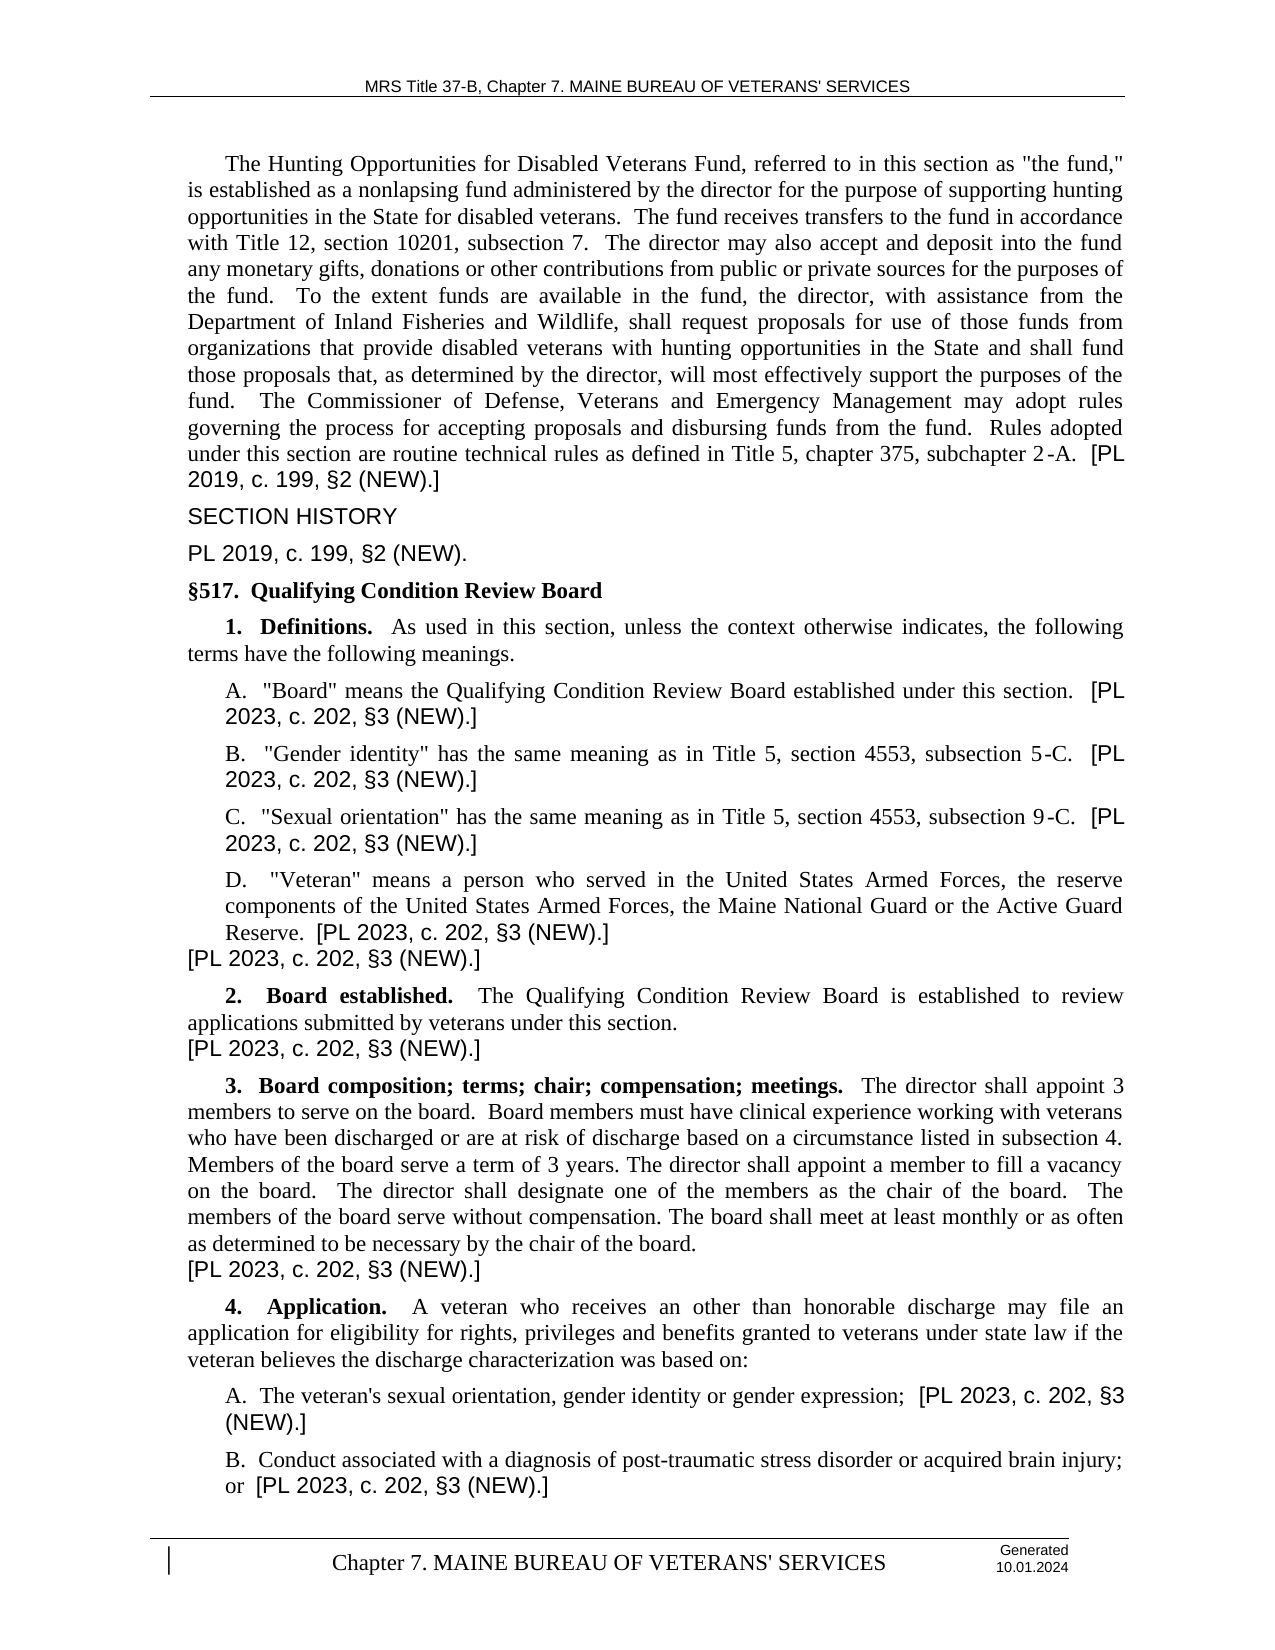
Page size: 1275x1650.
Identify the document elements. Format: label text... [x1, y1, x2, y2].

text A. The veteran's sexual orientation, gender identity or gender expression; [PL 2023, c. 202, §3 (NEW).] [225, 1382, 1125, 1435]
text B. "Gender identity" has the same meaning as in Title 5, section 4553, subsection 5‑C. [PL 2023, c. 202, §3 (NEW).] [225, 740, 1125, 793]
text [PL 2023, c. 202, §3 (NEW).] [187, 945, 1125, 972]
text 3. Board composition; terms; chair; compensation; meetings. The director shall appoint 3 members to serve on the board. Board members must have clinical experience working with veterans who have been discharged or are at risk of discharge based on a circumstance listed in subsection 4. Members of the board serve a term of 3 years. The director shall appoint a member to fill a vacancy on the board. The director shall designate one of the members as the chair of the board. The members of the board serve without compensation. The board shall meet at least monthly or as often as determined to be necessary by the chair of the board. [187, 1072, 1125, 1256]
text PL 2019, c. 199, §2 (NEW). [187, 540, 1125, 566]
text The Hunting Opportunities for Disabled Veterans Fund, referred to in this section as "the fund," is established as a nonlapsing fund administered by the director for the purpose of supporting hunting opportunities in the State for disabled veterans. The fund receives transfers to the fund in accordance with Title 12, section 10201, subsection 7. The director may also accept and deposit into the fund any monetary gifts, donations or other contributions from public or private sources for the purposes of the fund. To the extent funds are available in the fund, the director, with assistance from the Department of Inland Fisheries and Wildlife, shall request proposals for use of those funds from organizations that provide disabled veterans with hunting opportunities in the State and shall fund those proposals that, as determined by the director, will most effectively support the purposes of the fund. The Commissioner of Defense, Veterans and Emergency Management may adopt rules governing the process for accepting proposals and disbursing funds from the fund. Rules adopted under this section are routine technical rules as defined in Title 5, chapter 375, subchapter 2‑A. [PL 2019, c. 199, §2 (NEW).] [187, 150, 1125, 493]
text D. "Veteran" means a person who served in the United States Armed Forces, the reserve components of the United States Armed Forces, the Maine National Guard or the Active Guard Reserve. [PL 2023, c. 202, §3 (NEW).] [225, 866, 1125, 945]
text [PL 2023, c. 202, §3 (NEW).] [187, 1035, 1125, 1061]
text SECTION HISTORY [187, 503, 1125, 529]
text C. "Sexual orientation" has the same meaning as in Title 5, section 4553, subsection 9‑C. [PL 2023, c. 202, §3 (NEW).] [225, 803, 1125, 856]
text 4. Application. A veteran who receives an other than honorable discharge may file an application for eligibility for rights, privileges and benefits granted to veterans under state law if the veteran believes the discharge characterization was based on: [187, 1293, 1125, 1372]
text [PL 2023, c. 202, §3 (NEW).] [187, 1256, 1125, 1282]
text A. "Board" means the Qualifying Condition Review Board established under this section. [PL 2023, c. 202, §3 (NEW).] [225, 677, 1125, 729]
text B. Conduct associated with a diagnosis of post-traumatic stress disorder or acquired brain injury; or [PL 2023, c. 202, §3 (NEW).] [225, 1446, 1125, 1498]
text 1. Definitions. As used in this section, unless the context otherwise indicates, the following terms have the following meanings. [187, 613, 1125, 666]
text §517. Qualifying Condition Review Board [187, 577, 1125, 603]
text 2. Board established. The Qualifying Condition Review Board is established to review applications submitted by veterans under this section. [187, 982, 1125, 1035]
